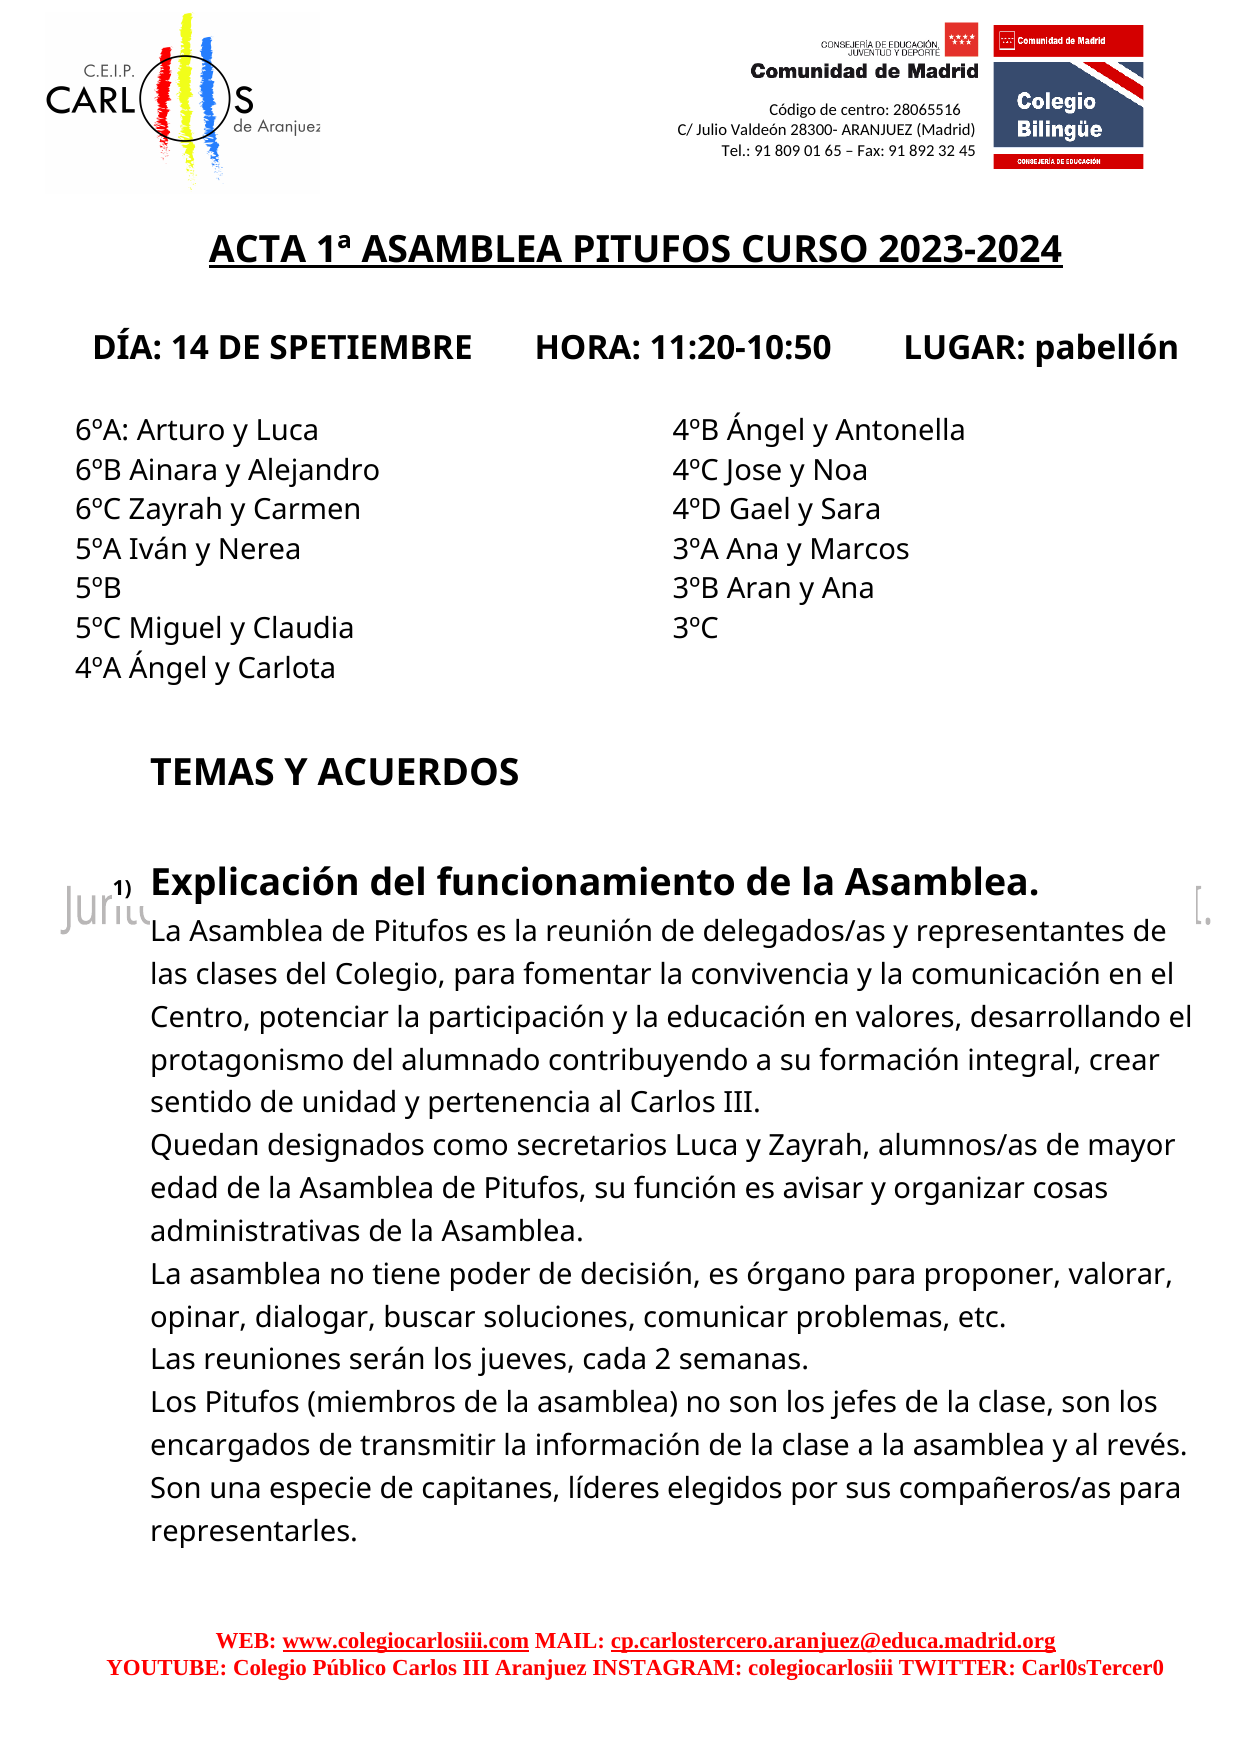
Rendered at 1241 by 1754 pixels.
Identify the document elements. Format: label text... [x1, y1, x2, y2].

picture [993, 25, 1144, 169]
text ACTA 1ª ASAMBLEA PITUFOS CURSO 2023-2024 [75, 222, 1196, 273]
text 5ºA Iván y Nerea [75, 528, 599, 568]
list La asamblea no tiene poder de decisión, es órgano para proponer, valorar, opinar, dialogar, buscar soluciones, comunicar problemas, etc. [150, 1253, 1196, 1336]
text 6ºB Ainara y Alejandro [75, 449, 599, 488]
list TEMAS Y ACUERDOS [150, 745, 1196, 796]
list Explicación del funcionamiento de la Asamblea. [112, 855, 1196, 906]
text 5ºB [75, 568, 599, 607]
list Los Pitufos (miembros de la asamblea) no son los jefes de la clase, son los encargados de transmitir la información de la clase a la asamblea y al revés. Son una especie de capitanes, líderes elegidos por sus compañeros/as para representarles. [150, 1381, 1196, 1549]
list Las reuniones serán los jueves, cada 2 semanas. [150, 1339, 1196, 1378]
text 4ºB Ángel y Antonella [672, 409, 1196, 449]
list Quedan designados como secretarios Luca y Zayrah, alumnos/as de mayor edad de la Asamblea de Pitufos, su función es avisar y organizar cosas administrativas de la Asamblea. [150, 1124, 1196, 1250]
text 4ºA Ángel y Carlota [75, 647, 599, 687]
text 5ºC Miguel y Claudia [75, 607, 599, 647]
text 3ºC [672, 607, 1196, 647]
text 4ºC Jose y Noa [672, 449, 1196, 488]
text DÍA: 14 DE SPETIEMBRE HORA: 11:20-10:50 LUGAR: pabellón [75, 324, 1196, 369]
text 4ºD Gael y Sara [672, 488, 1196, 528]
text 3ºB Aran y Ana [672, 568, 1196, 607]
text 6ºA: Arturo y Luca [75, 409, 599, 449]
text 6ºC Zayrah y Carmen [75, 488, 599, 528]
list La Asamblea de Pitufos es la reunión de delegados/as y representantes de las clases del Colegio, para fomentar la convivencia y la comunicación en el Centro, potenciar la participación y la educación en valores, desarrollando el protagonismo del alumnado contribuyendo a su formación integral, crear sentido de unidad y pertenencia al Carlos III. [150, 911, 1196, 1121]
picture [735, 12, 986, 86]
picture [45, 12, 320, 194]
text 3ºA Ana y Marcos [672, 528, 1196, 568]
